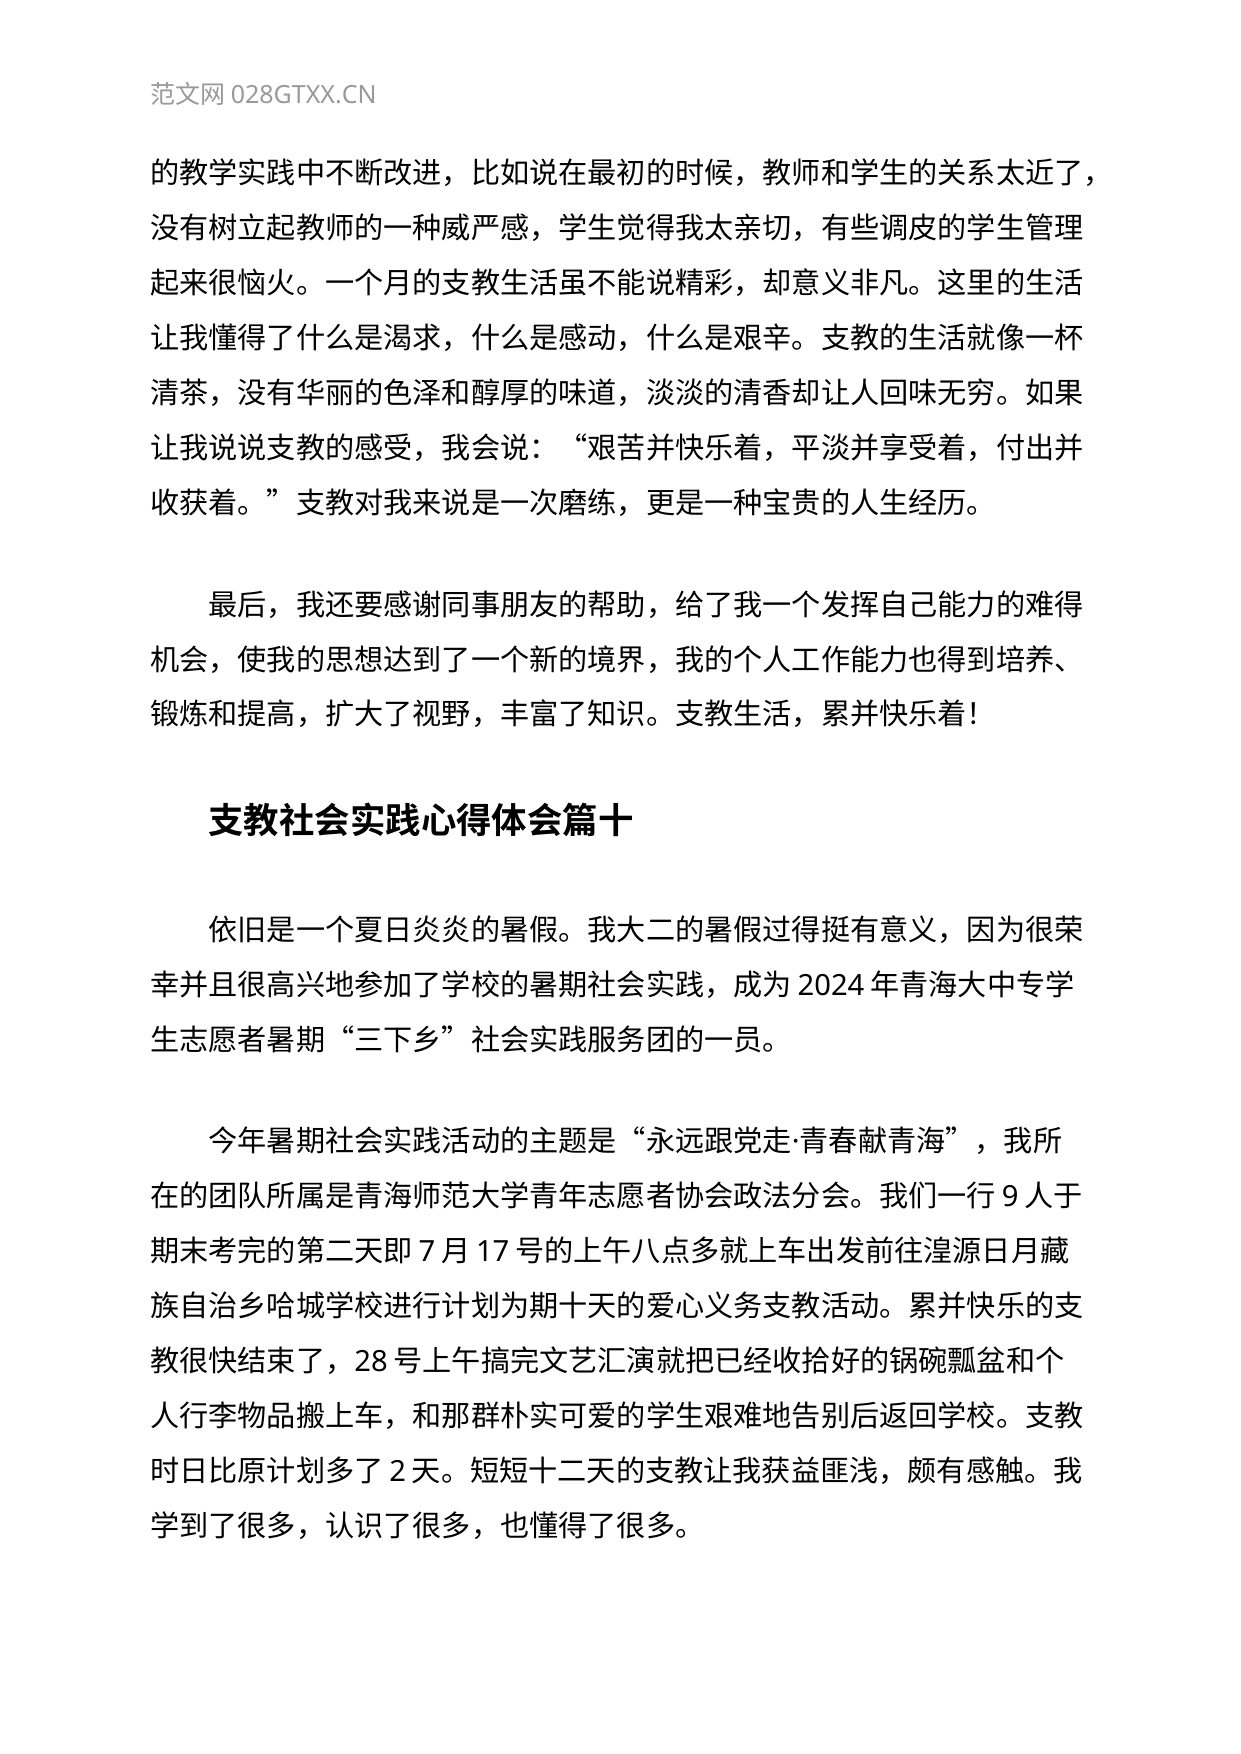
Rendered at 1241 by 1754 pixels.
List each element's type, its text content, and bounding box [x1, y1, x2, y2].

text 依旧是一个夏日炎炎的暑假。我大二的暑假过得挺有意义，因为很荣幸并且很高兴地参加了学校的暑期社会实践，成为2024年青海大中专学生志愿者暑期“三下乡”社会实践服务团的一员。 [150, 906, 1090, 1058]
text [150, 150, 1090, 522]
text 最后，我还要感谢同事朋友的帮助，给了我一个发挥自己能力的难得机会，使我的思想达到了一个新的境界，我的个人工作能力也得到培养、锻炼和提高，扩大了视野，丰富了知识。支教生活，累并快乐着！ [150, 581, 1090, 733]
text 今年暑期社会实践活动的主题是“永远跟党走·青春献青海”，我所在的团队所属是青海师范大学青年志愿者协会政法分会。我们一行9人于期末考完的第二天即7月17号的上午八点多就上车出发前往湟源日月藏族自治乡哈城学校进行计划为期十天的爱心义务支教活动。累并快乐的支教很快结束了，28号上午搞完文艺汇演就把已经收拾好的锅碗瓢盆和个人行李物品搬上车，和那群朴实可爱的学生艰难地告别后返回学校。支教时日比原计划多了2天。短短十二天的支教让我获益匪浅，颇有感触。我学到了很多，认识了很多，也懂得了很多。 [150, 1118, 1090, 1545]
text 支教社会实践心得体会篇十 [150, 793, 1090, 844]
